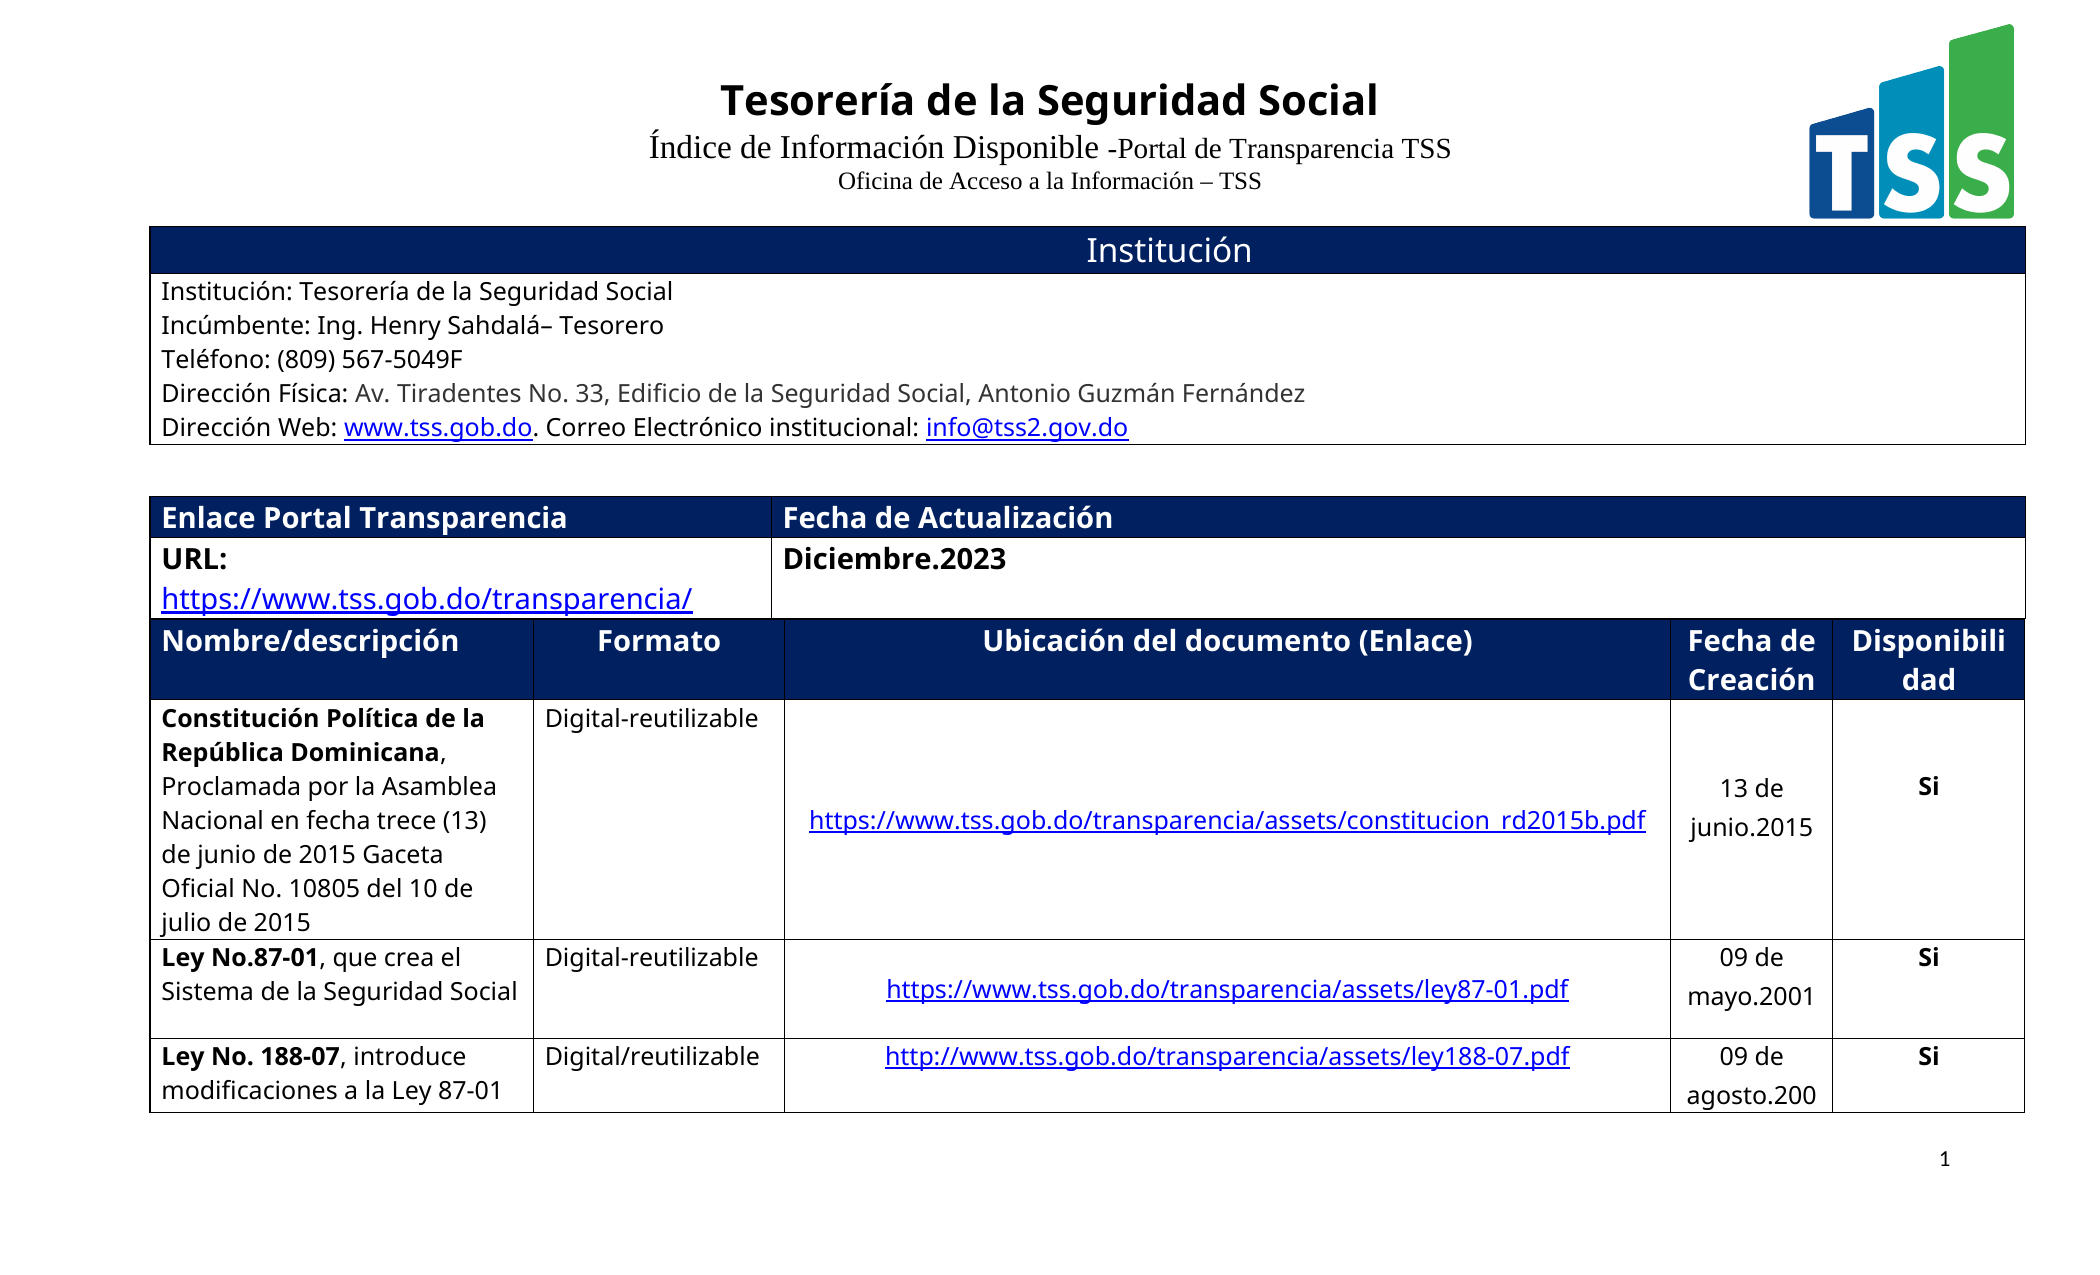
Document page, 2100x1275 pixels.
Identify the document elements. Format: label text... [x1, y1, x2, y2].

table_cell Ley No.87-01, que crea el Sistema de la Seguridad Social [151, 940, 533, 1038]
table_header Fecha de Actualización [772, 497, 2025, 537]
table_header Nombre/descripción [151, 620, 533, 699]
table_cell URL: https://www.tss.gob.do/transparencia/ [151, 538, 771, 618]
table_header Ubicación del documento (Enlace) [785, 620, 1670, 699]
picture [1809, 24, 2014, 226]
table_cell Diciembre.2023 [772, 538, 2025, 618]
table_header Institución [151, 227, 2025, 273]
table_cell Digital-reutilizable [534, 700, 784, 939]
table_cell Digital-reutilizable [534, 940, 784, 1038]
table_cell http://www.tss.gob.do/transparencia/assets/ley188-07.pdf [785, 1039, 1670, 1112]
table_cell 09 de mayo.2001 [1671, 940, 1832, 1038]
table_cell Institución: Tesorería de la Seguridad Social Incúmbente: Ing. Henry Sahdalá– Tesorero Teléfono: (809) 567-5049F Dirección Física: Av. Tiradentes No. 33, Edificio de la Seguridad Social, Antonio Guzmán Fernández Dirección Web: www.tss.gob.do. Correo Electrónico institucional: info@tss2.gov.do [151, 274, 2025, 444]
table_header Formato [534, 620, 784, 699]
table_header Enlace Portal Transparencia [151, 497, 771, 537]
table_cell Ley No. 188-07, introduce modificaciones a la Ley 87-01 [151, 1039, 533, 1112]
table_cell Si [1833, 1039, 2024, 1112]
table_header Fecha de Creación [1671, 620, 1832, 699]
table_cell https://www.tss.gob.do/transparencia/assets/constitucion_rd2015b.pdf [785, 700, 1670, 939]
table_header Disponibilidad [1833, 620, 2024, 699]
table_cell https://www.tss.gob.do/transparencia/assets/ley87-01.pdf [785, 940, 1670, 1038]
table_cell Si [1833, 700, 2024, 939]
table_cell Si [1833, 940, 2024, 1038]
table_cell 13 de junio.2015 [1671, 700, 1832, 939]
table_cell Digital/reutilizable [534, 1039, 784, 1112]
table_cell Constitución Política de la República Dominicana, Proclamada por la Asamblea Nacional en fecha trece (13) de junio de 2015 Gaceta Oficial No. 10805 del 10 de julio de 2015 [151, 700, 533, 939]
table_cell 09 de agosto.2007 [1671, 1039, 1832, 1112]
